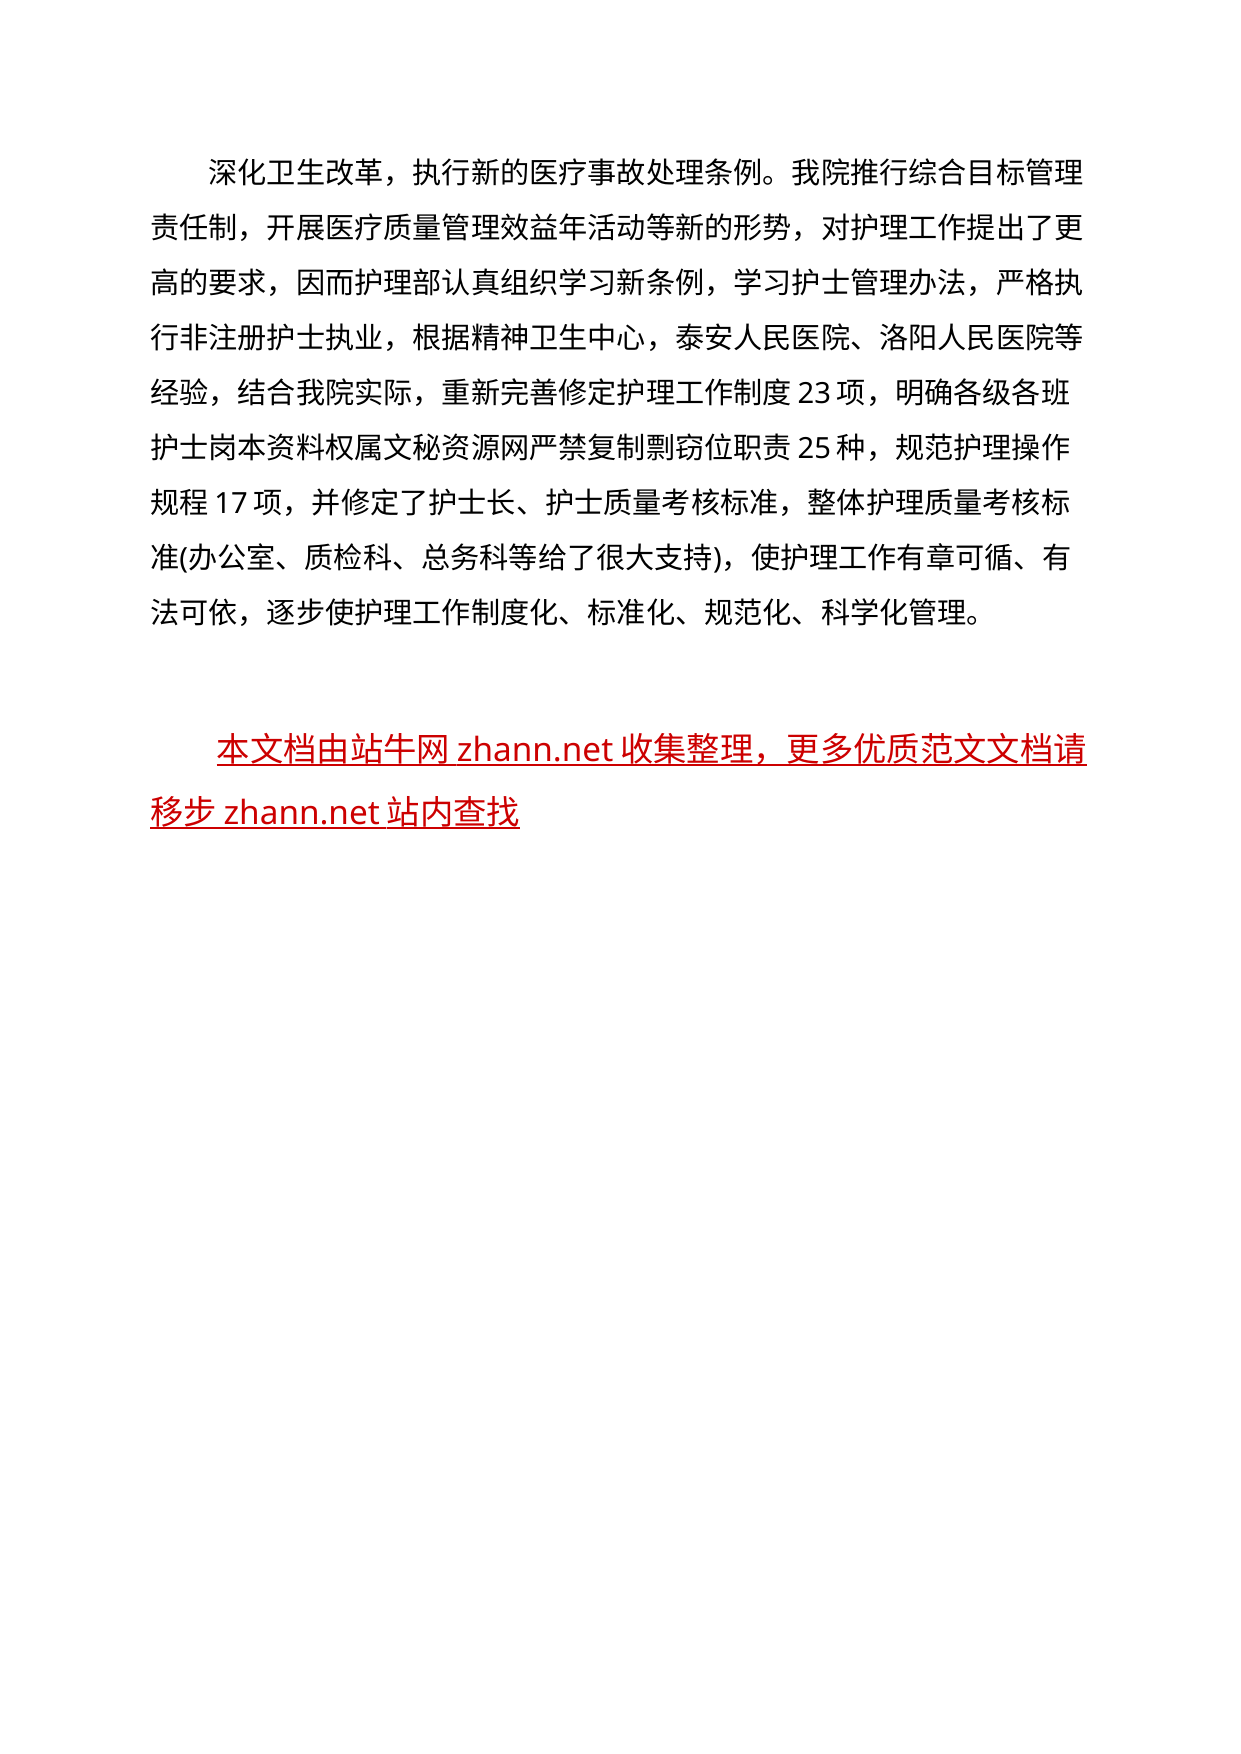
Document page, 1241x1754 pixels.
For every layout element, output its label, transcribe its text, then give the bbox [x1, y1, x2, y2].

text 深化卫生改革，执行新的医疗事故处理条例。我院推行综合目标管理责任制，开展医疗质量管理效益年活动等新的形势，对护理工作提出了更高的要求，因而护理部认真组织学习新条例，学习护士管理办法，严格执行非注册护士执业，根据精神卫生中心，泰安人民医院、洛阳人民医院等经验，结合我院实际，重新完善修定护理工作制度23项，明确各级各班护士岗本资料权属文秘资源网严禁复制剽窃位职责25种，规范护理操作规程17项，并修定了护士长、护士质量考核标准，整体护理质量考核标准(办公室、质检科、总务科等给了很大支持)，使护理工作有章可循、有法可依，逐步使护理工作制度化、标准化、规范化、科学化管理。 [150, 150, 1090, 632]
text 本文档由站牛网zhann.net收集整理，更多优质范文文档请移步zhann.net站内查找 [150, 723, 1090, 834]
